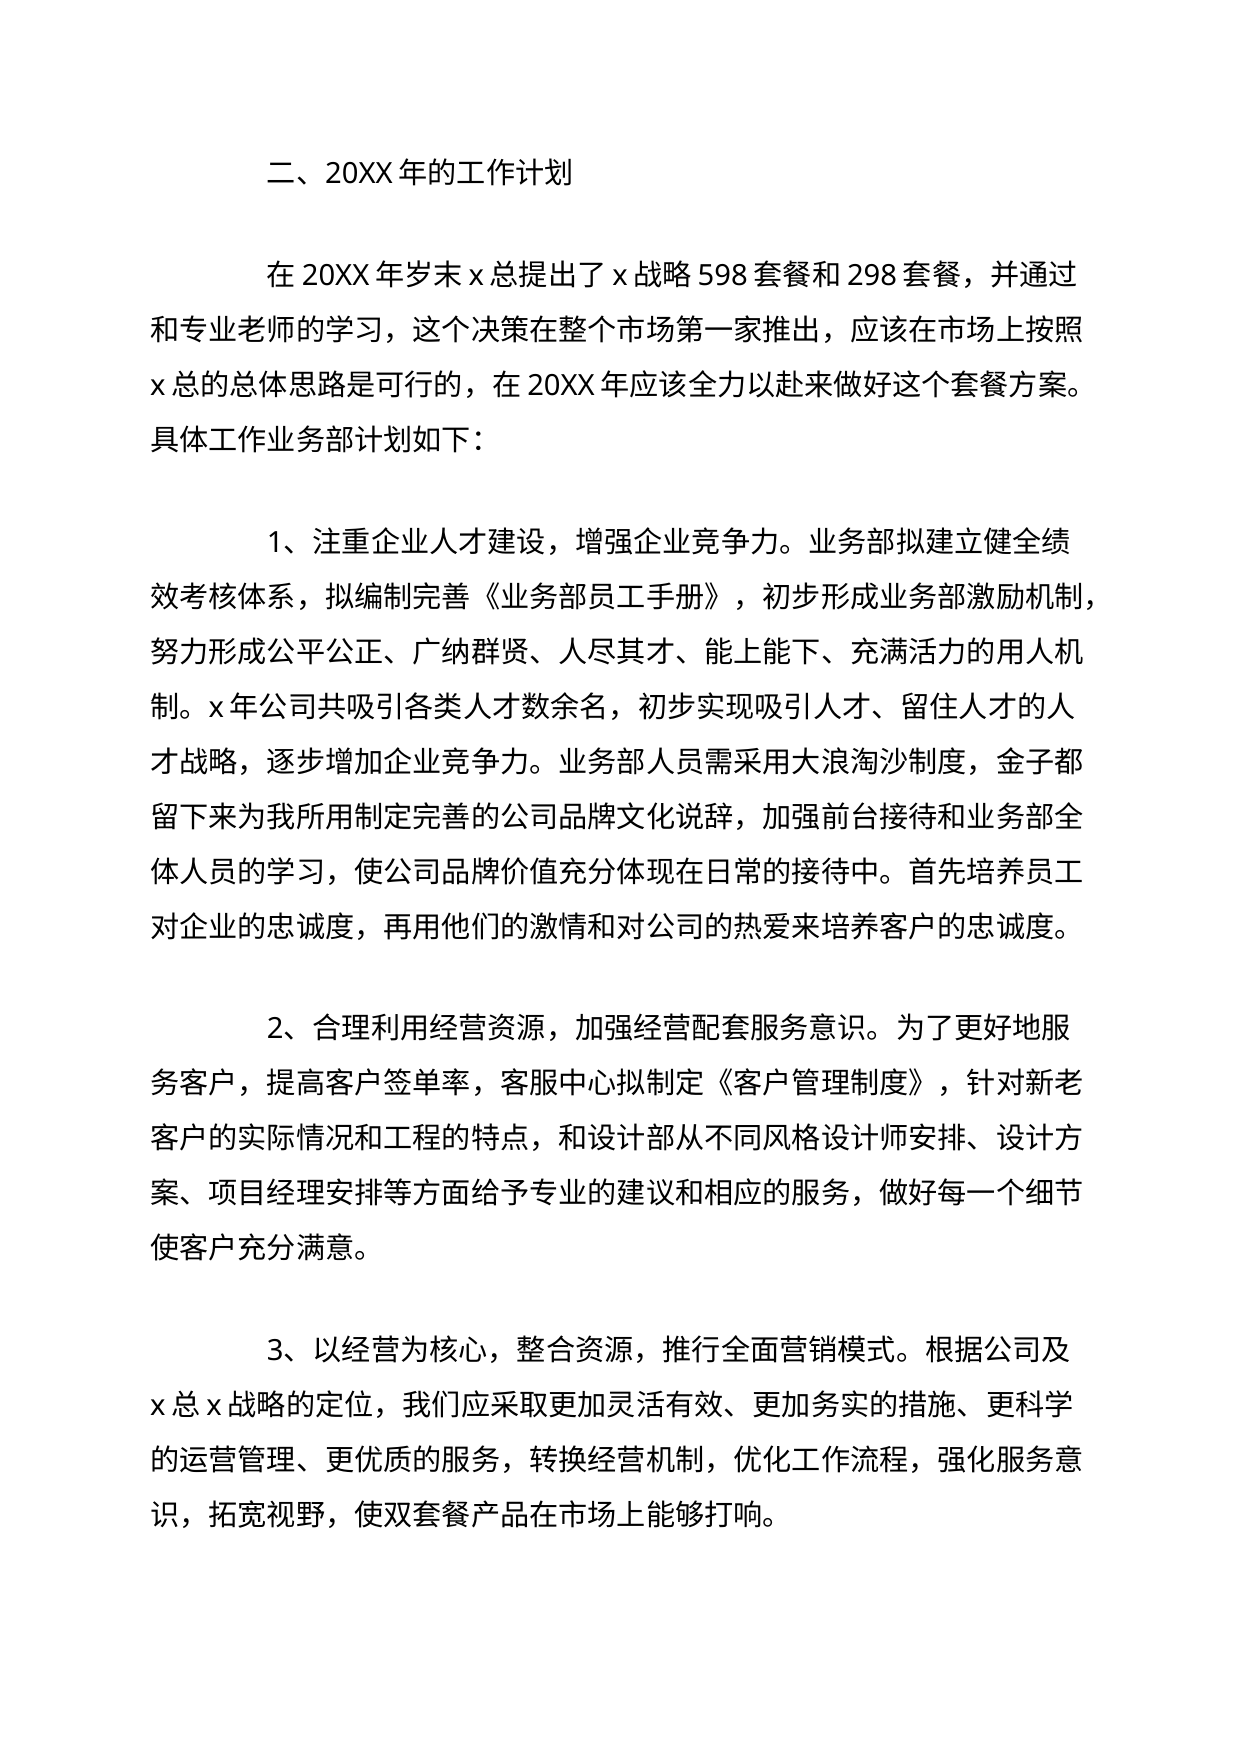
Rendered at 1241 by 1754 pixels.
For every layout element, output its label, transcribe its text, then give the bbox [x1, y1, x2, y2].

text 2、合理利用经营资源，加强经营配套服务意识。为了更好地服务客户，提高客户签单率，客服中心拟制定《客户管理制度》，针对新老客户的实际情况和工程的特点，和设计部从不同风格设计师安排、设计方案、项目经理安排等方面给予专业的建议和相应的服务，做好每一个细节使客户充分满意。 [150, 1005, 1090, 1267]
text 在20XX年岁末x总提出了x战略598套餐和298套餐，并通过和专业老师的学习，这个决策在整个市场第一家推出，应该在市场上按照x总的总体思路是可行的，在20XX年应该全力以赴来做好这个套餐方案。具体工作业务部计划如下： [150, 252, 1090, 459]
text 二、20XX年的工作计划 [150, 150, 1090, 192]
text 3、以经营为核心，整合资源，推行全面营销模式。根据公司及x总x战略的定位，我们应采取更加灵活有效、更加务实的措施、更科学的运营管理、更优质的服务，转换经营机制，优化工作流程，强化服务意识，拓宽视野，使双套餐产品在市场上能够打响。 [150, 1326, 1090, 1533]
text 1、注重企业人才建设，增强企业竞争力。业务部拟建立健全绩效考核体系，拟编制完善《业务部员工手册》，初步形成业务部激励机制，努力形成公平公正、广纳群贤、人尽其才、能上能下、充满活力的用人机制。x年公司共吸引各类人才数余名，初步实现吸引人才、留住人才的人才战略，逐步增加企业竞争力。业务部人员需采用大浪淘沙制度，金子都留下来为我所用制定完善的公司品牌文化说辞，加强前台接待和业务部全体人员的学习，使公司品牌价值充分体现在日常的接待中。首先培养员工对企业的忠诚度，再用他们的激情和对公司的热爱来培养客户的忠诚度。 [150, 519, 1090, 945]
